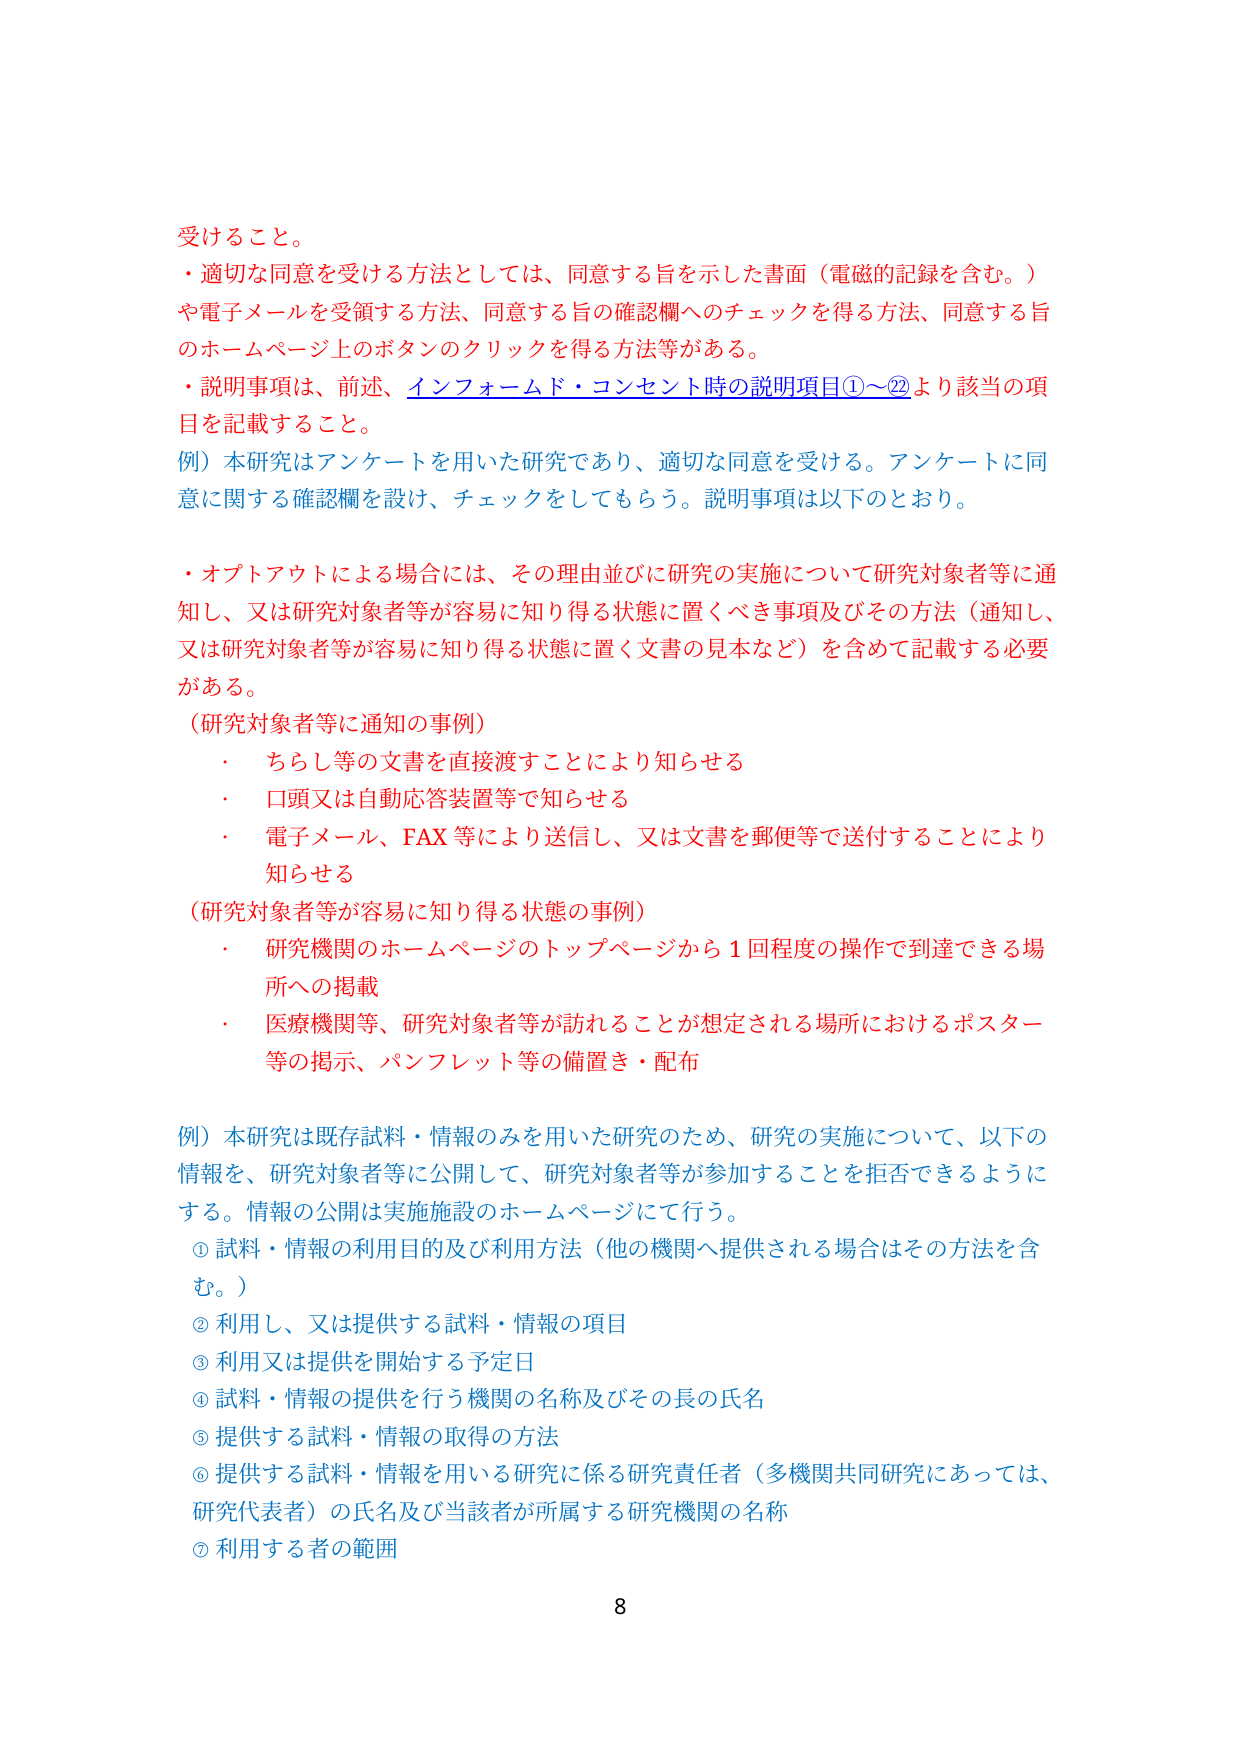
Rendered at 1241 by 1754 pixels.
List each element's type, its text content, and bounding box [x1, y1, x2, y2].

list ② 利用し、又は提供する試料・情報の項目 [192, 1304, 1063, 1342]
list ⑦ 利用する者の範囲 [192, 1529, 1063, 1567]
list ④ 試料・情報の提供を行う機関の名称及びその長の氏名 [192, 1379, 1063, 1417]
text ・適切な同意を受ける方法としては、同意する旨を示した書面（電磁的記録を含む。）や電子メールを受領する方法、同意する旨の確認欄へのチェックを得る方法、同意する旨のホームページ上のボタンのクリックを得る方法等がある。 [177, 254, 1063, 367]
list 医療機関等、研究対象者等が訪れることが想定される場所におけるポスター等の掲示、パンフレット等の備置き・配布 [221, 1004, 1063, 1079]
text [177, 217, 1063, 254]
list ちらし等の文書を直接渡すことにより知らせる [221, 742, 1063, 779]
text （研究対象者等が容易に知り得る状態の事例） [177, 892, 1063, 929]
list ⑤ 提供する試料・情報の取得の方法 [192, 1417, 1063, 1454]
text ・オプトアウトによる場合には、その理由並びに研究の実施について研究対象者等に通知し、又は研究対象者等が容易に知り得る状態に置くべき事項及びその方法（通知し、又は研究対象者等が容易に知り得る状態に置く文書の見本など）を含めて記載する必要がある。 [177, 554, 1063, 704]
list 例）本研究は既存試料・情報のみを用いた研究のため、研究の実施について、以下の情報を、研究対象者等に公開して、研究対象者等が参加することを拒否できるようにする。情報の公開は実施施設のホームページにて行う。 [177, 1117, 1063, 1229]
text ・説明事項は、前述、インフォームド・コンセント時の説明項目①～㉒より該当の項目を記載すること。 [177, 367, 1063, 442]
list 電子メール、FAX 等により送信し、又は文書を郵便等で送付することにより知らせる [221, 817, 1063, 892]
list 例）本研究はアンケートを用いた研究であり、適切な同意を受ける。アンケートに同意に関する確認欄を設け、チェックをしてもらう。説明事項は以下のとおり。 [177, 442, 1063, 517]
list 研究機関のホームページのトップページから 1 回程度の操作で到達できる場所への掲載 [221, 929, 1063, 1004]
list 口頭又は自動応答装置等で知らせる [221, 779, 1063, 817]
list ① 試料・情報の利用目的及び利用方法（他の機関へ提供される場合はその方法を含む。） [192, 1229, 1063, 1304]
list （研究対象者等に通知の事例） [177, 704, 1063, 742]
list ③ 利用又は提供を開始する予定日 [192, 1342, 1063, 1379]
list ⑥ 提供する試料・情報を用いる研究に係る研究責任者（多機関共同研究にあっては、研究代表者）の氏名及び当該者が所属する研究機関の名称 [192, 1454, 1063, 1529]
